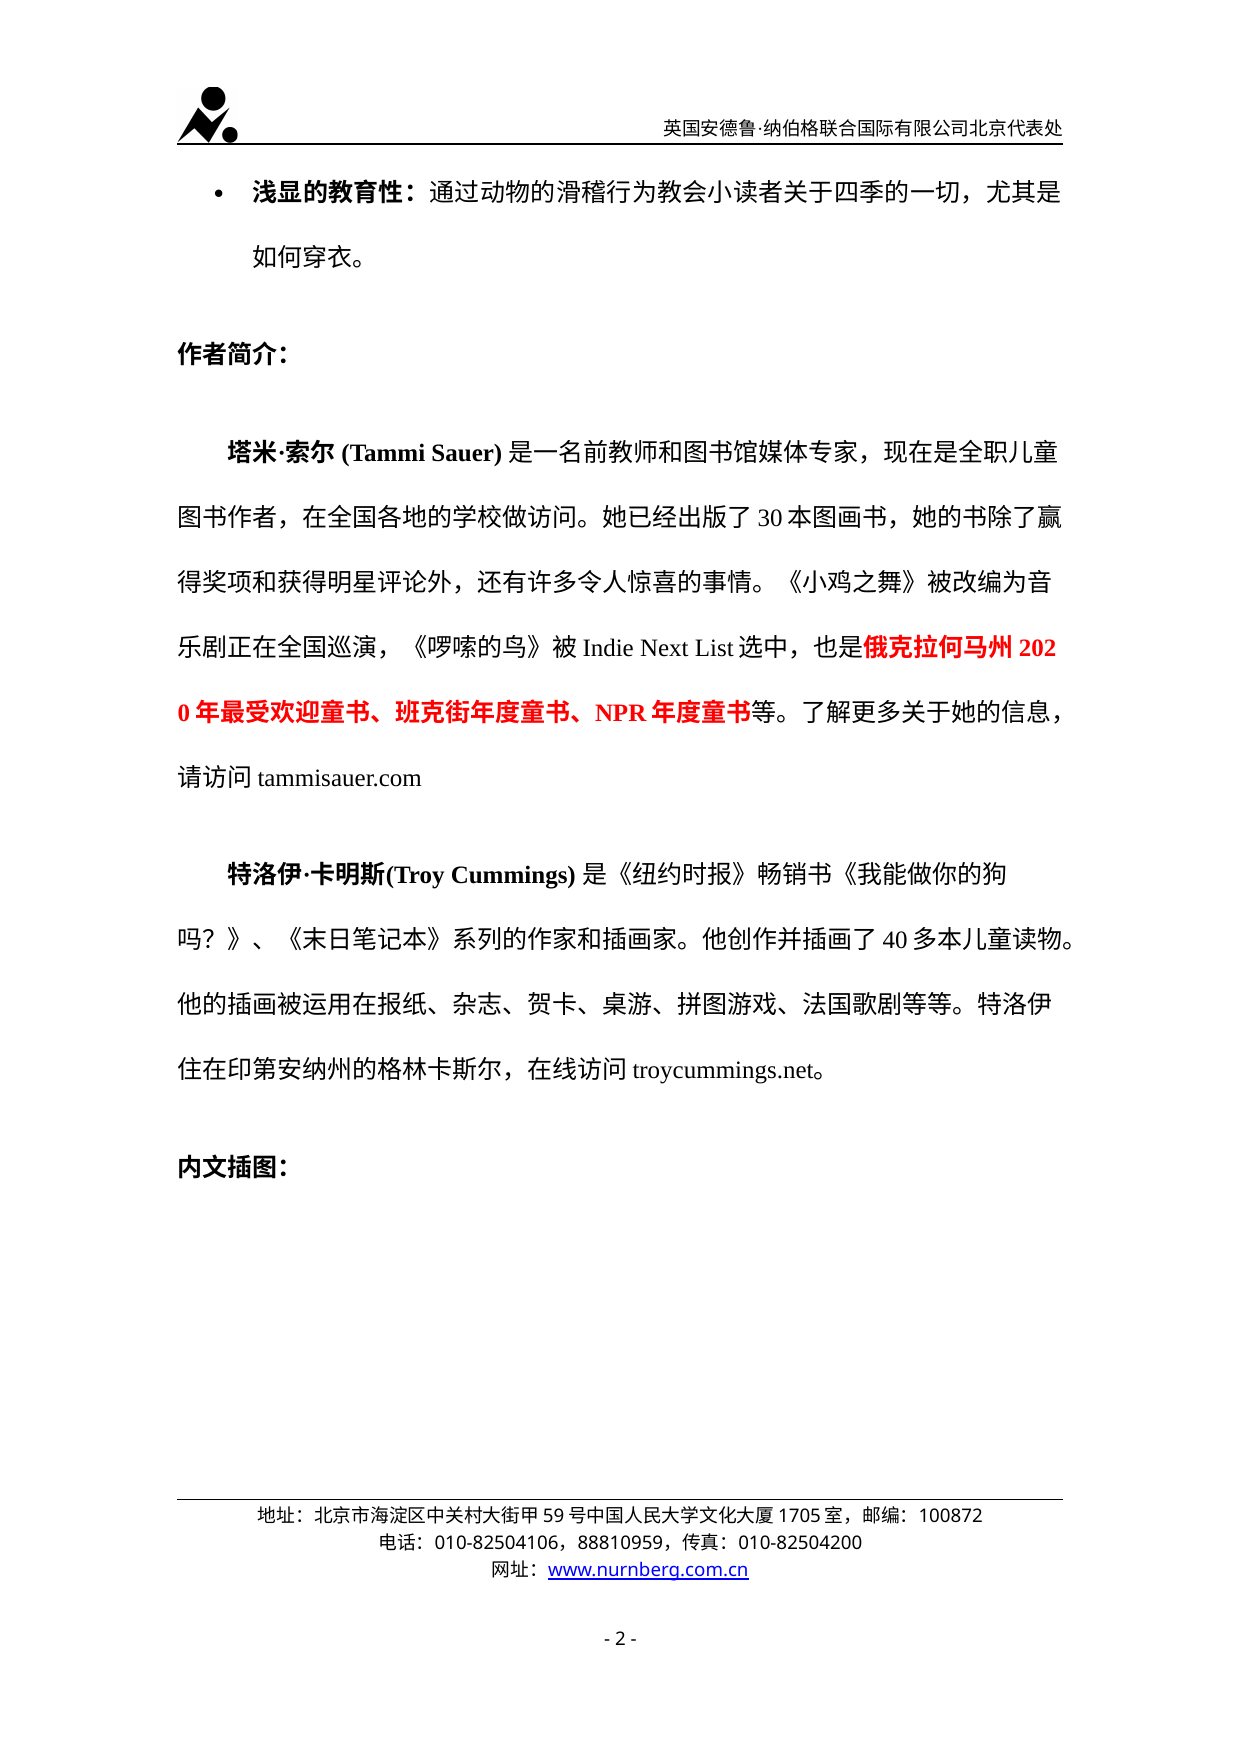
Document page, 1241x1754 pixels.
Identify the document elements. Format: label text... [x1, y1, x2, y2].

text 作者简介： [177, 320, 1063, 385]
picture [177, 87, 238, 143]
text 塔米·索尔 (Tammi Sauer) 是一名前教师和图书馆媒体专家，现在是全职儿童图书作者，在全国各地的学校做访问。她已经出版了30本图画书，她的书除了赢得奖项和获得明星评论外，还有许多令人惊喜的事情。《小鸡之舞》被改编为音乐剧正在全国巡演，《啰嗦的鸟》被Indie Next List选中，也是俄克拉何马州2020年最受欢迎童书、班克街年度童书、NPR年度童书等。了解更多关于她的信息，请访问tammisauer.com [177, 418, 1063, 808]
list 浅显的教育性：通过动物的滑稽行为教会小读者关于四季的一切，尤其是如何穿衣。 [215, 158, 1063, 288]
text 内文插图： [177, 1133, 1063, 1198]
text 特洛伊·卡明斯(Troy Cummings) 是《纽约时报》畅销书《我能做你的狗吗？》、《末日笔记本》系列的作家和插画家。他创作并插画了40多本儿童读物。他的插画被运用在报纸、杂志、贺卡、桌游、拼图游戏、法国歌剧等等。特洛伊住在印第安纳州的格林卡斯尔，在线访问troycummings.net。 [177, 840, 1063, 1100]
